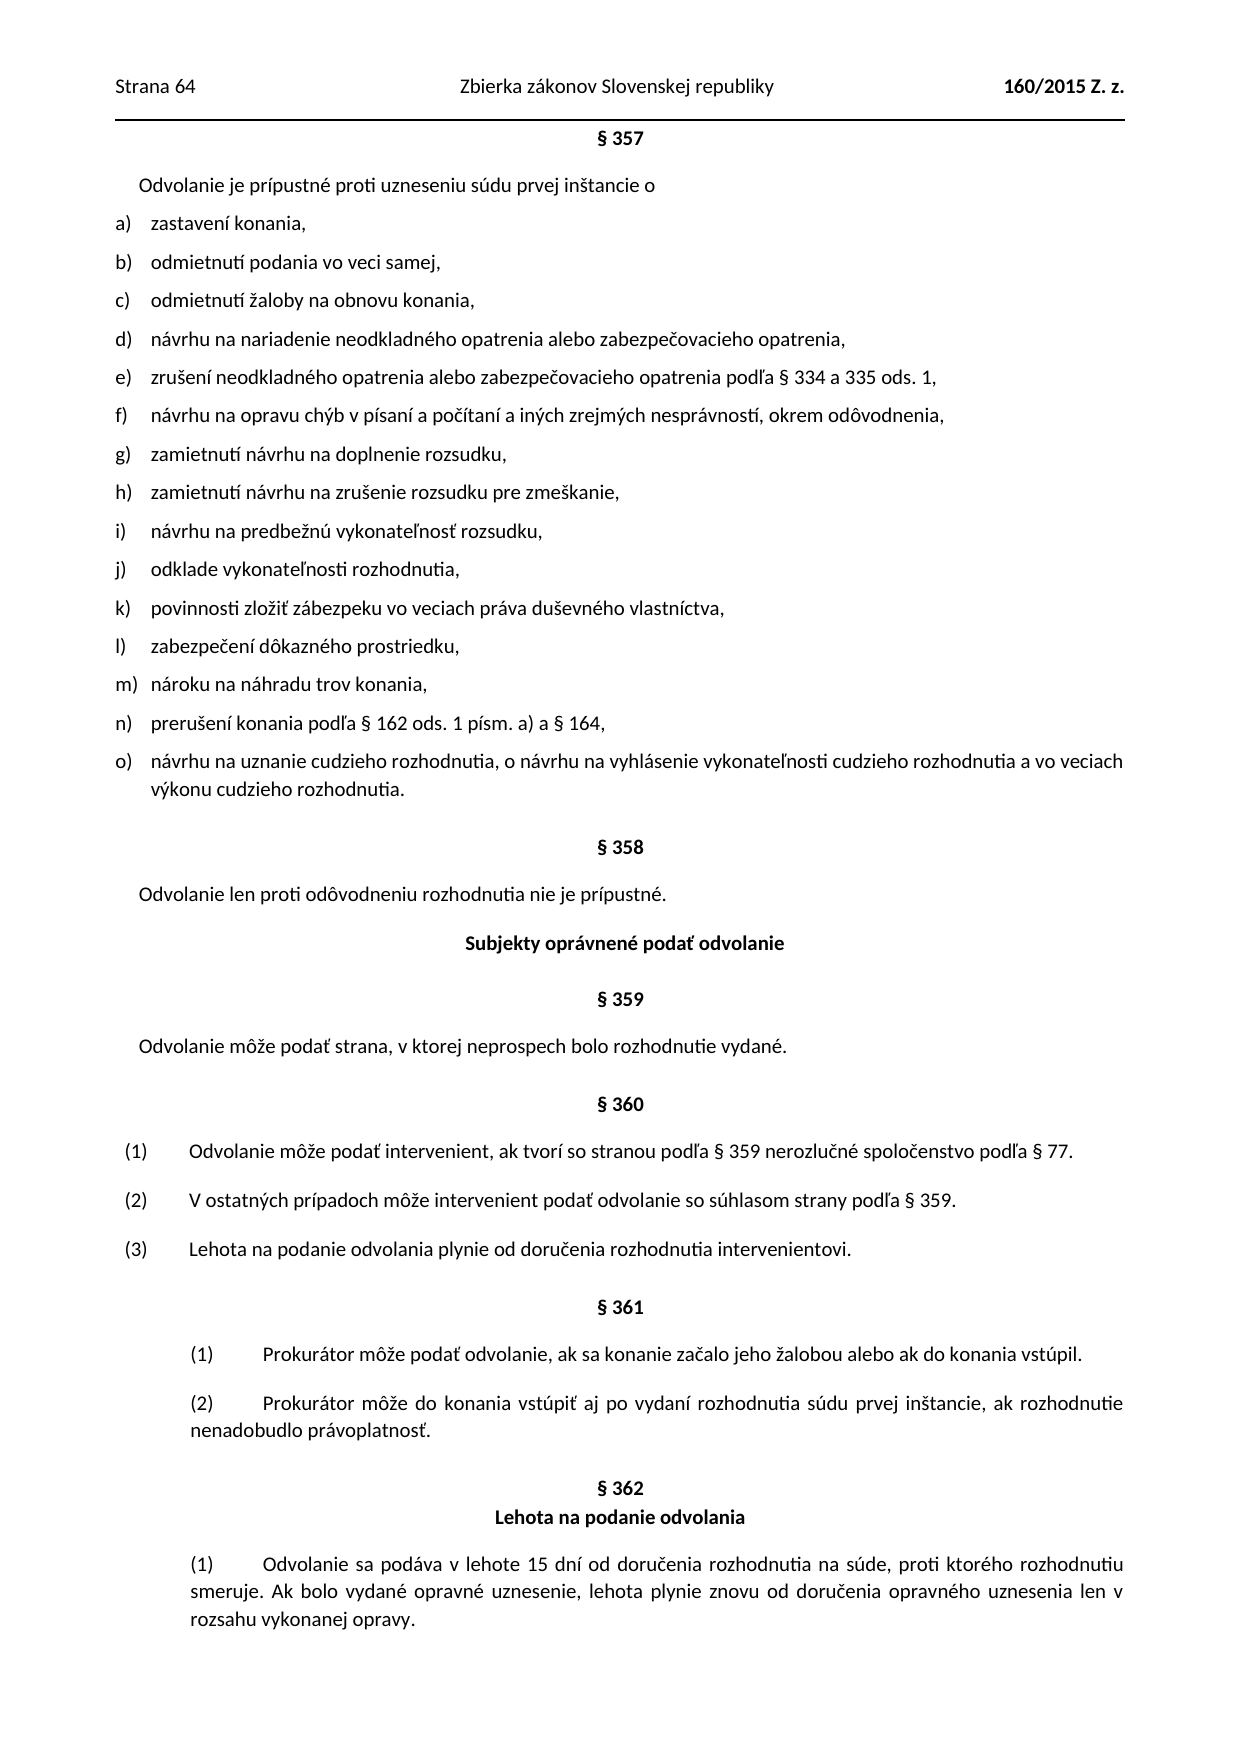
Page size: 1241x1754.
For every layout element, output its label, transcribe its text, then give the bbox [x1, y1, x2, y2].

text § 359 [124, 986, 1116, 1012]
list zamietnutí návrhu na doplnenie rozsudku, [115, 441, 1125, 466]
list Prokurátor môže do konania vstúpiť aj po vydaní rozhodnutia súdu prvej inštancie, ak rozhodnutie nenadobudlo právoplatnosť. [190, 1390, 1125, 1443]
list zamietnutí návrhu na zrušenie rozsudku pre zmeškanie, [115, 479, 1125, 505]
text Odvolanie len proti odôvodneniu rozhodnutia nie je prípustné. [139, 881, 1125, 906]
list prerušení konania podľa § 162 ods. 1 písm. a) a § 164, [115, 710, 1125, 736]
list odmietnutí podania vo veci samej, [115, 249, 1125, 274]
list Odvolanie sa podáva v lehote 15 dní od doručenia rozhodnutia na súde, proti ktorého rozhodnutiu smeruje. Ak bolo vydané opravné uznesenie, lehota plynie znovu od doručenia opravného uznesenia len v rozsahu vykonanej opravy. [190, 1551, 1125, 1632]
list odklade vykonateľnosti rozhodnutia, [115, 556, 1125, 582]
list návrhu na nariadenie neodkladného opatrenia alebo zabezpečovacieho opatrenia, [115, 326, 1125, 351]
text Lehota na podanie odvolania [124, 1504, 1116, 1529]
list odmietnutí žaloby na obnovu konania, [115, 287, 1125, 313]
list V ostatných prípadoch môže intervenient podať odvolanie so súhlasom strany podľa § 359. [124, 1187, 1125, 1213]
text § 360 [124, 1091, 1116, 1117]
text Subjekty oprávnené podať odvolanie [124, 930, 1125, 955]
list Prokurátor môže podať odvolanie, ak sa konanie začalo jeho žalobou alebo ak do konania vstúpil. [190, 1341, 1125, 1366]
list návrhu na uznanie cudzieho rozhodnutia, o návrhu na vyhlásenie vykonateľnosti cudzieho rozhodnutia a vo veciach výkonu cudzieho rozhodnutia. [115, 748, 1125, 802]
text § 362 [124, 1475, 1116, 1501]
list nároku na náhradu trov konania, [115, 672, 1125, 697]
list návrhu na opravu chýb v písaní a počítaní a iných zrejmých nesprávností, okrem odôvodnenia, [115, 403, 1125, 428]
text Odvolanie je prípustné proti uzneseniu súdu prvej inštancie o [139, 172, 1125, 197]
list zastavení konania, [115, 210, 1125, 236]
text § 357 [124, 101, 1116, 150]
text § 361 [124, 1294, 1116, 1319]
text Odvolanie môže podať strana, v ktorej neprospech bolo rozhodnutie vydané. [139, 1033, 1125, 1059]
list povinnosti zložiť zábezpeku vo veciach práva duševného vlastníctva, [115, 595, 1125, 620]
list Odvolanie môže podať intervenient, ak tvorí so stranou podľa § 359 nerozlučné spoločenstvo podľa § 77. [124, 1138, 1125, 1164]
list zabezpečení dôkazného prostriedku, [115, 633, 1125, 659]
list návrhu na predbežnú vykonateľnosť rozsudku, [115, 518, 1125, 543]
list zrušení neodkladného opatrenia alebo zabezpečovacieho opatrenia podľa § 334 a 335 ods. 1, [115, 364, 1125, 389]
list Lehota na podanie odvolania plynie od doručenia rozhodnutia intervenientovi. [124, 1236, 1125, 1261]
text § 358 [124, 834, 1116, 859]
